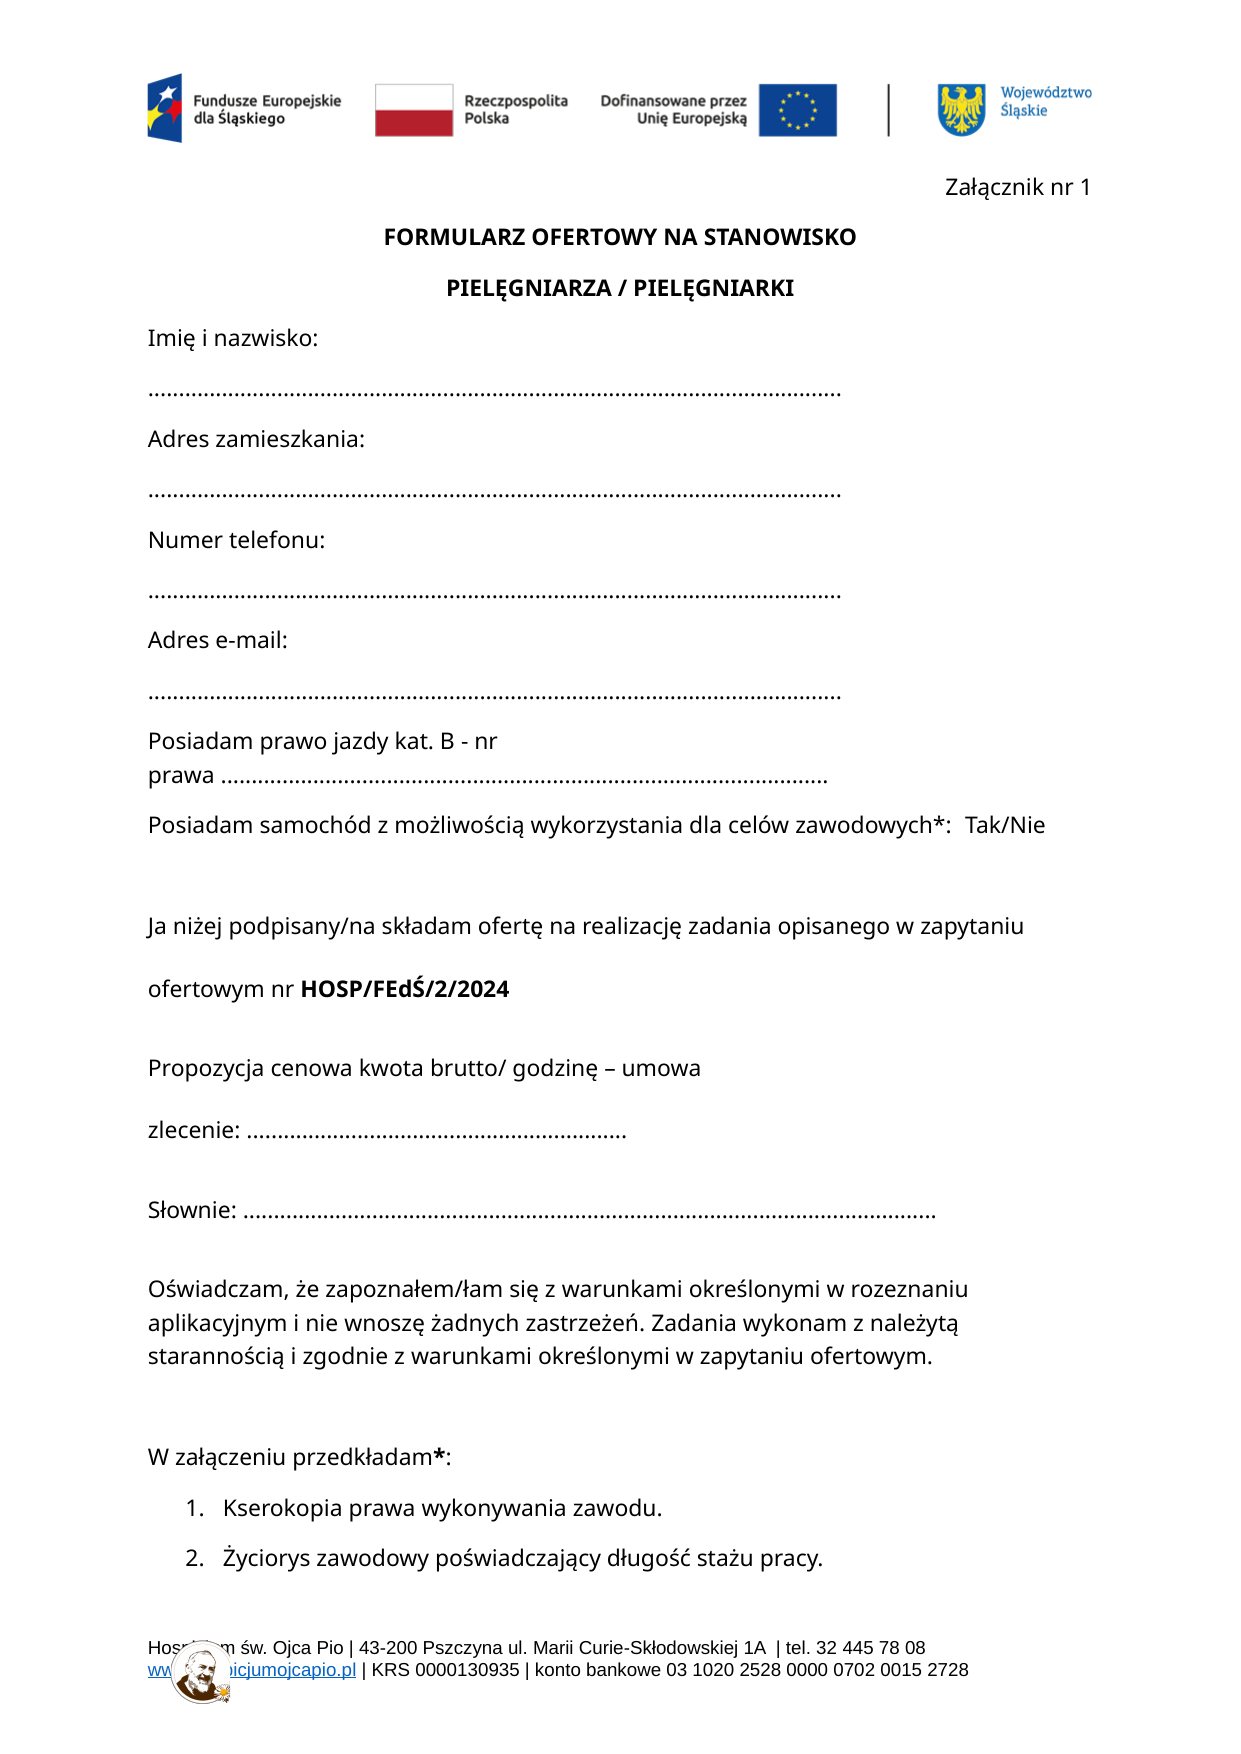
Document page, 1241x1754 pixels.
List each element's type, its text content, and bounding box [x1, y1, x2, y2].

text Propozycja cenowa kwota brutto/ godzinę – umowa zlecenie: .............................................................. [148, 1052, 1093, 1146]
text ................................................................................................................. [148, 574, 1093, 605]
text Imię i nazwisko: [148, 322, 1093, 353]
picture [170, 1638, 231, 1705]
text Posiadam samochód z możliwością wykorzystania dla celów zawodowych*: Tak/Nie [148, 809, 1093, 841]
text Posiadam prawo jazdy kat. B - nr prawa ................................................................................................... [148, 725, 1093, 790]
text Załącznik nr 1 [148, 171, 1093, 202]
text Oświadczam, że zapoznałem/łam się z warunkami określonymi w rozeznaniu aplikacyjnym i nie wnoszę żadnych zastrzeżeń. Zadania wykonam z należytą starannością i zgodnie z warunkami określonymi w zapytaniu ofertowym. [148, 1273, 1093, 1372]
list Życiorys zawodowy poświadczający długość stażu pracy. [185, 1542, 1093, 1573]
text PIELĘGNIARZA / PIELĘGNIARKI [148, 272, 1093, 303]
text Adres zamieszkania: [148, 423, 1093, 454]
text ................................................................................................................. [148, 473, 1093, 504]
text Słownie: ................................................................................................................. [148, 1194, 1093, 1225]
text FORMULARZ OFERTOWY NA STANOWISKO [148, 221, 1093, 252]
picture [147, 73, 1092, 143]
text Numer telefonu: [148, 524, 1093, 555]
text Adres e-mail: [148, 624, 1093, 656]
list Kserokopia prawa wykonywania zawodu. [185, 1492, 1093, 1523]
text ................................................................................................................. [148, 372, 1093, 404]
text W załączeniu przedkładam*: [148, 1441, 1093, 1472]
text ................................................................................................................. [148, 675, 1093, 706]
text Ja niżej podpisany/na składam ofertę na realizację zadania opisanego w zapytaniu ofertowym nr HOSP/FEdŚ/2/2024 [148, 910, 1093, 1004]
